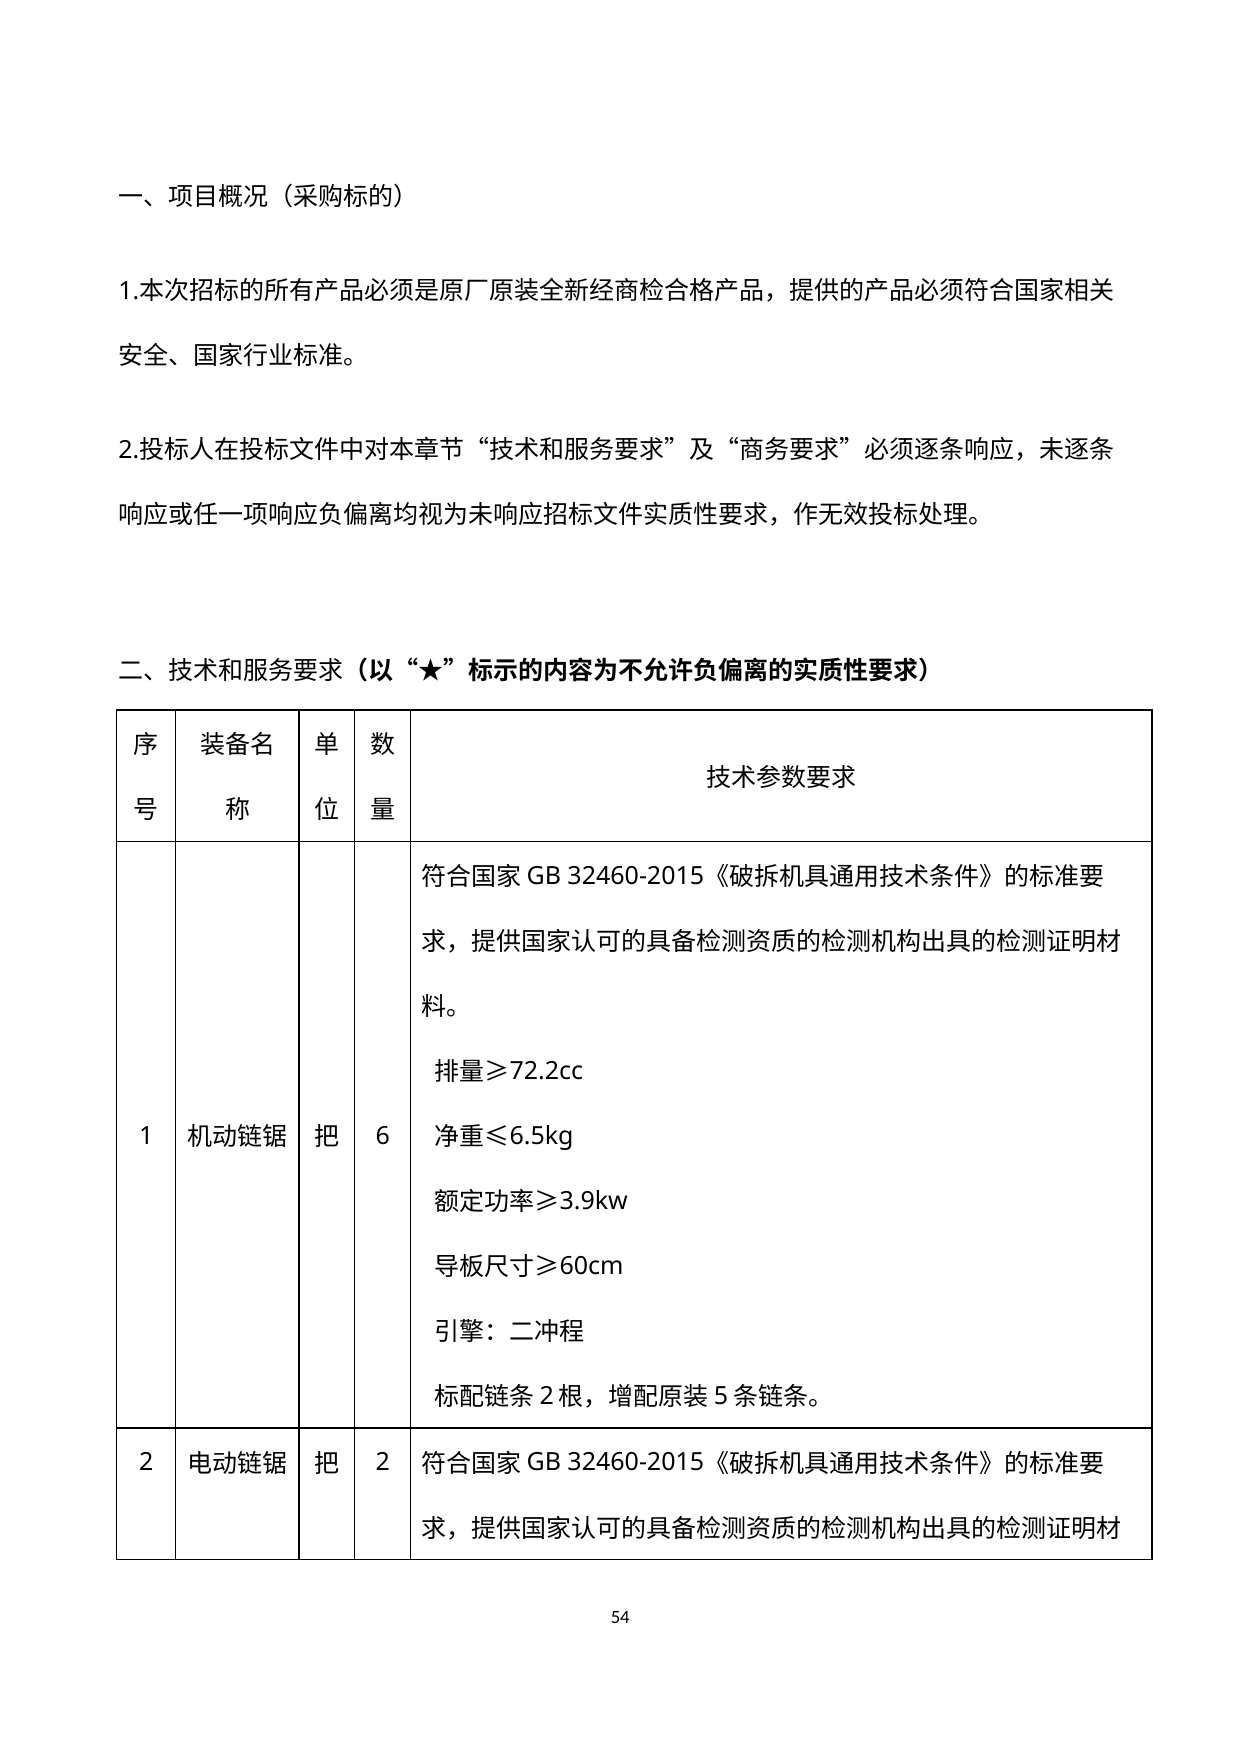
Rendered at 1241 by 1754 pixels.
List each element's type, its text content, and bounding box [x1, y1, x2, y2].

text 二、技术和服务要求（以“★”标示的内容为不允许负偏离的实质性要求） [118, 636, 1122, 701]
table_cell 把 [300, 1429, 354, 1559]
table_cell 电动链锯 [176, 1429, 298, 1559]
table_header 数量 [355, 711, 410, 841]
table_cell 机动链锯 [176, 842, 298, 1427]
text 2.投标人在投标文件中对本章节“技术和服务要求”及“商务要求”必须逐条响应，未逐条响应或任一项响应负偏离均视为未响应招标文件实质性要求，作无效投标处理。 [118, 415, 1122, 545]
table_header 序号 [117, 711, 175, 841]
table_header 装备名 称 [176, 711, 298, 841]
table_cell 6 [355, 842, 410, 1427]
table_cell 2 [355, 1429, 410, 1559]
table_header 技术参数要求 [411, 711, 1151, 841]
text 一、项目概况（采购标的） [118, 162, 1122, 227]
table_header 单位 [300, 711, 354, 841]
text 1.本次招标的所有产品必须是原厂原装全新经商检合格产品，提供的产品必须符合国家相关安全、国家行业标准。 [118, 256, 1122, 386]
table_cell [411, 1429, 1151, 1559]
table_cell 把 [300, 842, 354, 1427]
table_cell 2 [117, 1429, 175, 1559]
table_cell 符合国家GB 32460-2015《破拆机具通用技术条件》的标准要求，提供国家认可的具备检测资质的检测机构出具的检测证明材料。 排量≥72.2cc 净重≤6.5kg 额定功率≥3.9kw 导板尺寸≥60cm 引擎：二冲程 标配链条2根，增配原装5条链条。 [411, 842, 1151, 1427]
table_cell 1 [117, 842, 175, 1427]
